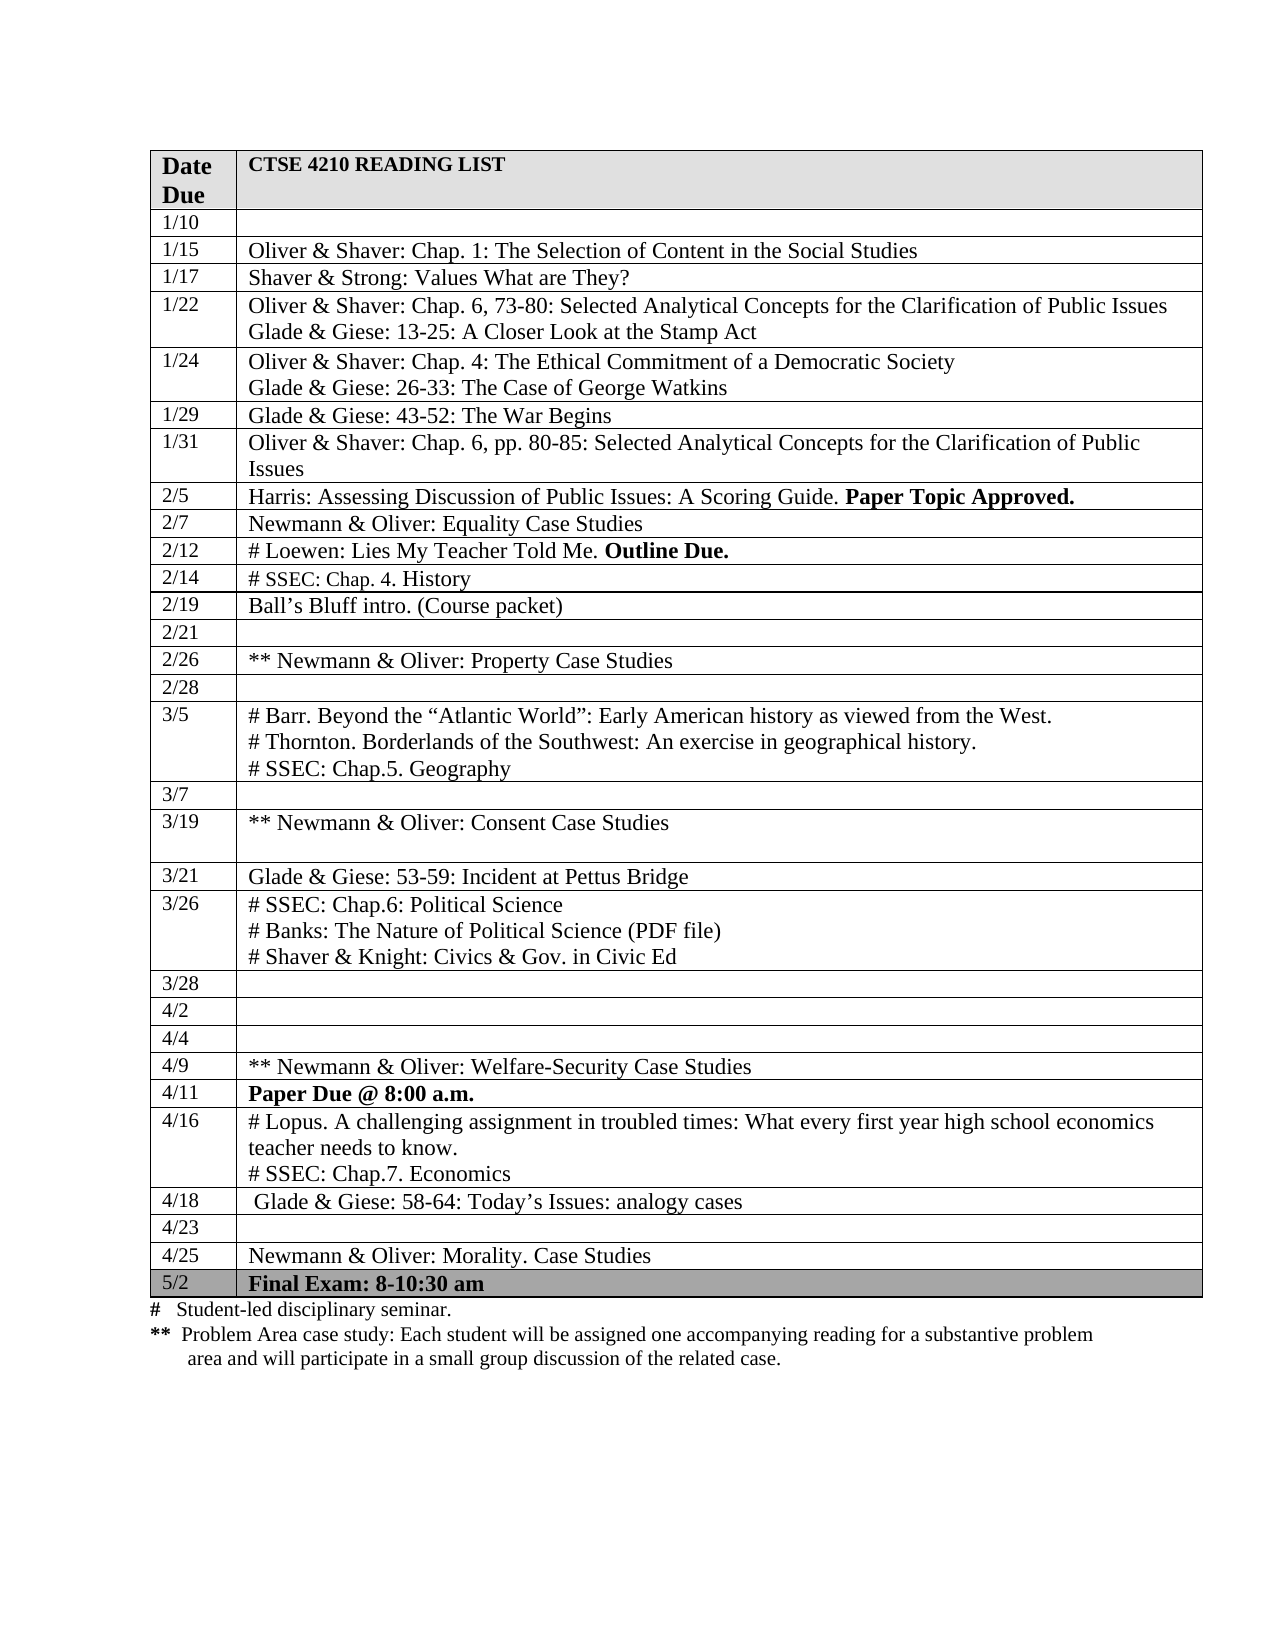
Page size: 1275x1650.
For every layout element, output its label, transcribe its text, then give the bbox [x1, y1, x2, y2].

table_cell Oliver & Shaver: Chap. 1: The Selection of Content in the Social Studies [237, 237, 1202, 263]
table_cell 2/28 [151, 675, 236, 701]
table_cell 4/25 [151, 1243, 236, 1269]
table_cell 1/24 [151, 348, 236, 401]
table_cell 1/31 [151, 429, 236, 482]
text ** Problem Area case study: Each student will be assigned one accompanying reading for a substantive problem area and will participate in a small group discussion of the related case. [150, 1321, 1125, 1369]
table_cell Final Exam: 8-10:30 am [237, 1270, 1202, 1296]
table_cell Ball’s Bluff intro. (Course packet) [237, 593, 1202, 619]
table_cell 2/5 [151, 483, 236, 509]
table_cell Newmann & Oliver: Morality. Case Studies [237, 1243, 1202, 1269]
table_header Date Due [151, 151, 236, 208]
table_cell 4/9 [151, 1053, 236, 1079]
table_cell Oliver & Shaver: Chap. 6, pp. 80-85: Selected Analytical Concepts for the Clarification of Public Issues [237, 429, 1202, 482]
table_cell [237, 971, 1202, 997]
table_cell 3/28 [151, 971, 236, 997]
table_cell 1/10 [151, 210, 236, 236]
table_cell 4/16 [151, 1108, 236, 1187]
table_cell 2/26 [151, 647, 236, 673]
table_cell Glade & Giese: 43-52: The War Begins [237, 402, 1202, 428]
table_cell Oliver & Shaver: Chap. 6, 73-80: Selected Analytical Concepts for the Clarification of Public Issues Glade & Giese: 13-25: A Closer Look at the Stamp Act [237, 292, 1202, 347]
table_cell 1/17 [151, 264, 236, 291]
table_cell 2/12 [151, 538, 236, 564]
table_cell [237, 1026, 1202, 1052]
table_cell 3/21 [151, 863, 236, 889]
table_cell 1/15 [151, 237, 236, 263]
table_header CTSE 4210 READING LIST [237, 151, 1202, 208]
table_cell 4/4 [151, 1026, 236, 1052]
table_cell 3/5 [151, 702, 236, 781]
table_cell 2/19 [151, 593, 236, 619]
table_cell 4/2 [151, 998, 236, 1024]
table_cell # SSEC: Chap.6: Political Science # Banks: The Nature of Political Science (PDF file) # Shaver & Knight: Civics & Gov. in Civic Ed [237, 891, 1202, 970]
table_cell # Loewen: Lies My Teacher Told Me. Outline Due. [237, 538, 1202, 564]
table_cell 4/18 [151, 1188, 236, 1214]
table_cell # SSEC: Chap. 4. History [237, 565, 1202, 591]
table_cell Oliver & Shaver: Chap. 4: The Ethical Commitment of a Democratic Society Glade & Giese: 26-33: The Case of George Watkins [237, 348, 1202, 401]
table_cell 3/19 [151, 810, 236, 862]
table_cell 3/7 [151, 782, 236, 808]
table_cell 4/11 [151, 1080, 236, 1107]
table_cell [237, 620, 1202, 646]
table_cell ** Newmann & Oliver: Property Case Studies [237, 647, 1202, 673]
table_cell ** Newmann & Oliver: Consent Case Studies [237, 810, 1202, 862]
table_cell 2/7 [151, 510, 236, 537]
table_cell ** Newmann & Oliver: Welfare-Security Case Studies [237, 1053, 1202, 1079]
table_cell # Barr. Beyond the “Atlantic World”: Early American history as viewed from the West. # Thornton. Borderlands of the Southwest: An exercise in geographical history. # SSEC: Chap.5. Geography [237, 702, 1202, 781]
table_cell Glade & Giese: 53-59: Incident at Pettus Bridge [237, 863, 1202, 889]
table_cell 5/2 [151, 1270, 236, 1296]
table_cell 1/29 [151, 402, 236, 428]
table_cell [237, 675, 1202, 701]
table_cell 2/21 [151, 620, 236, 646]
table_cell [237, 1215, 1202, 1242]
text # Student-led disciplinary seminar. [150, 1298, 1125, 1321]
table_cell Shaver & Strong: Values What are They? [237, 264, 1202, 291]
table_cell # Lopus. A challenging assignment in troubled times: What every first year high school economics teacher needs to know. # SSEC: Chap.7. Economics [237, 1108, 1202, 1187]
table_cell Paper Due @ 8:00 a.m. [237, 1080, 1202, 1107]
table_cell Harris: Assessing Discussion of Public Issues: A Scoring Guide. Paper Topic Approved. [237, 483, 1202, 509]
table_cell 3/26 [151, 891, 236, 970]
table_cell [237, 210, 1202, 236]
table_cell [237, 782, 1202, 808]
table_cell 4/23 [151, 1215, 236, 1242]
table_cell Newmann & Oliver: Equality Case Studies [237, 510, 1202, 537]
table_cell 2/14 [151, 565, 236, 591]
table_cell Glade & Giese: 58-64: Today’s Issues: analogy cases [237, 1188, 1202, 1214]
table_cell 1/22 [151, 292, 236, 347]
table_cell [237, 998, 1202, 1024]
